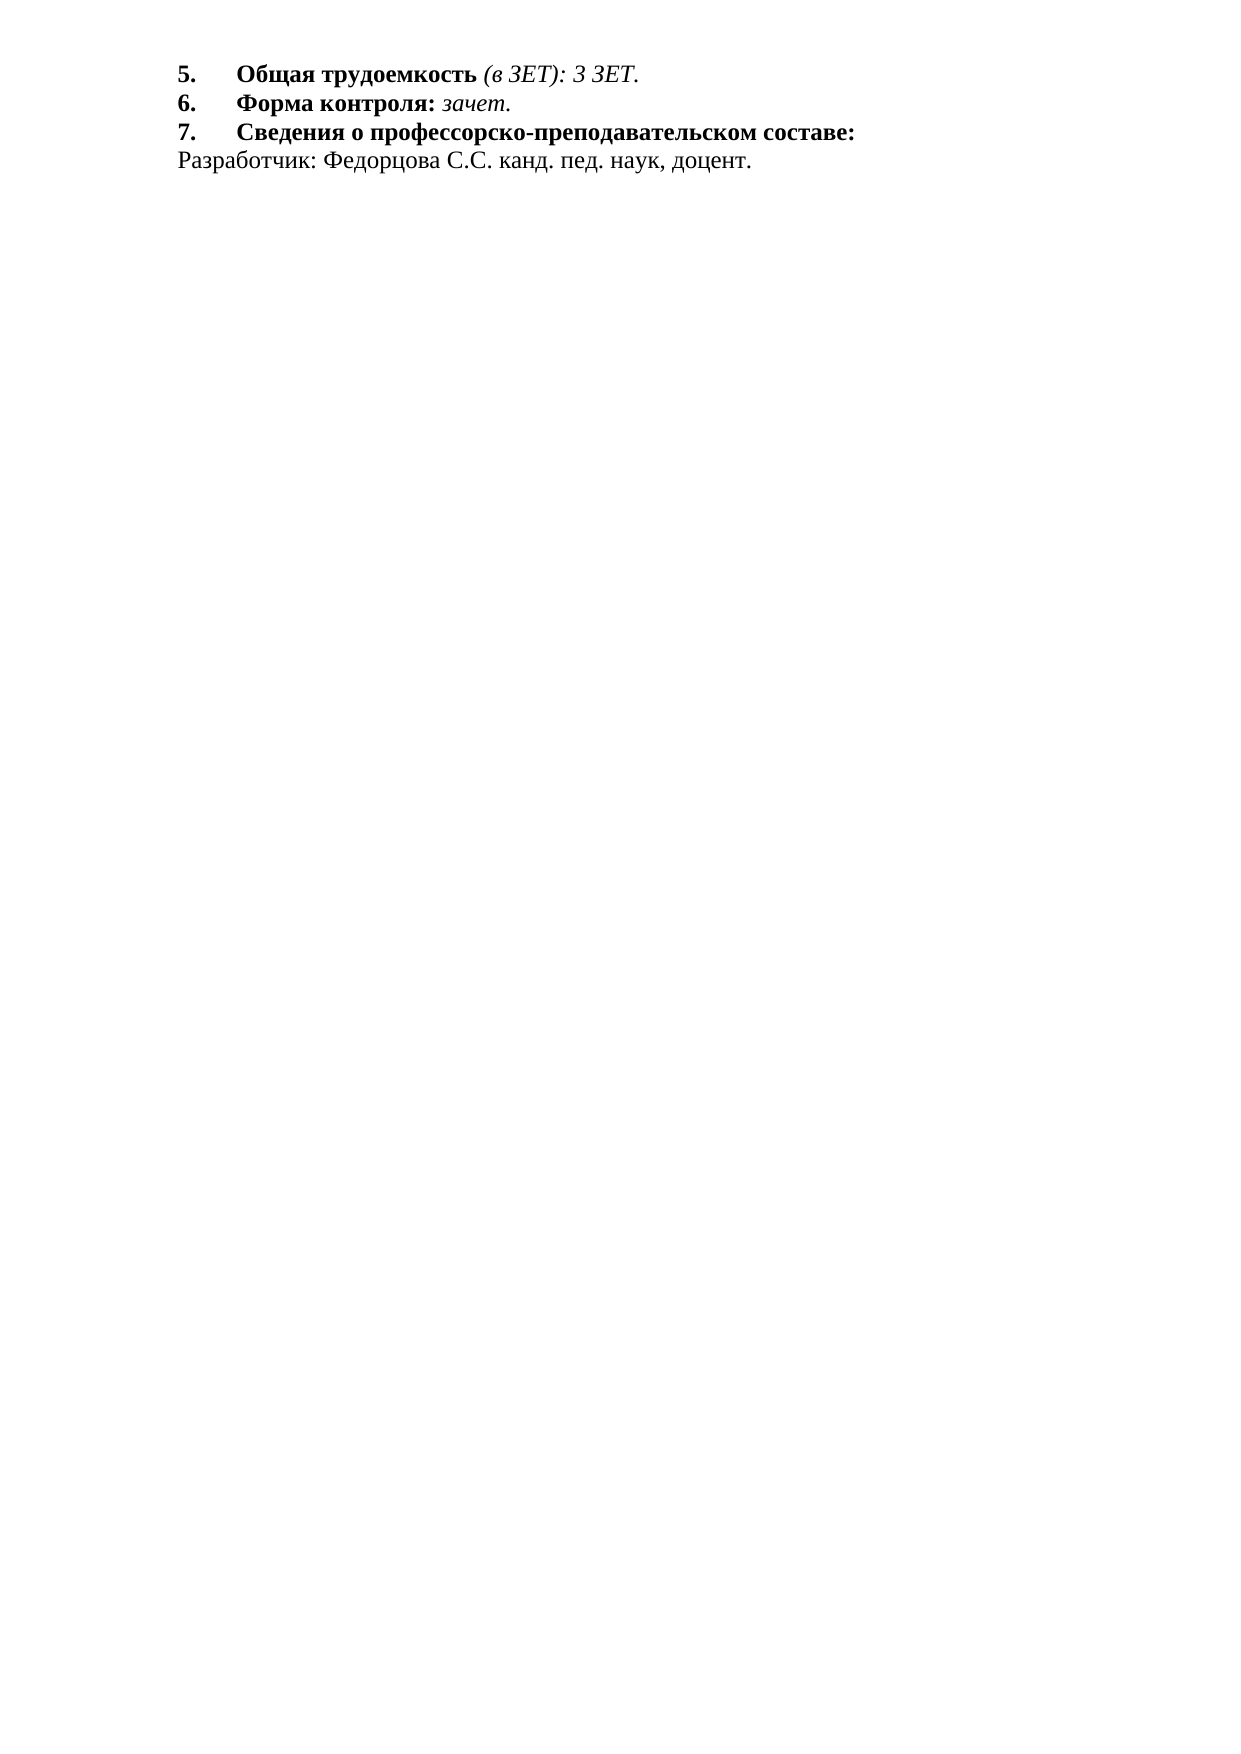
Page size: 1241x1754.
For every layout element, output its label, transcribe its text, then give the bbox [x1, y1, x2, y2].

list Разработчик: Федорцова С.С. канд. пед. наук, доцент. [177, 145, 1181, 174]
list Форма контроля: зачет. [118, 88, 1181, 117]
list Сведения о профессорско-преподавательском составе: [118, 117, 1181, 145]
list Общая трудоемкость (в ЗЕТ): 3 ЗЕТ. [118, 59, 1181, 88]
